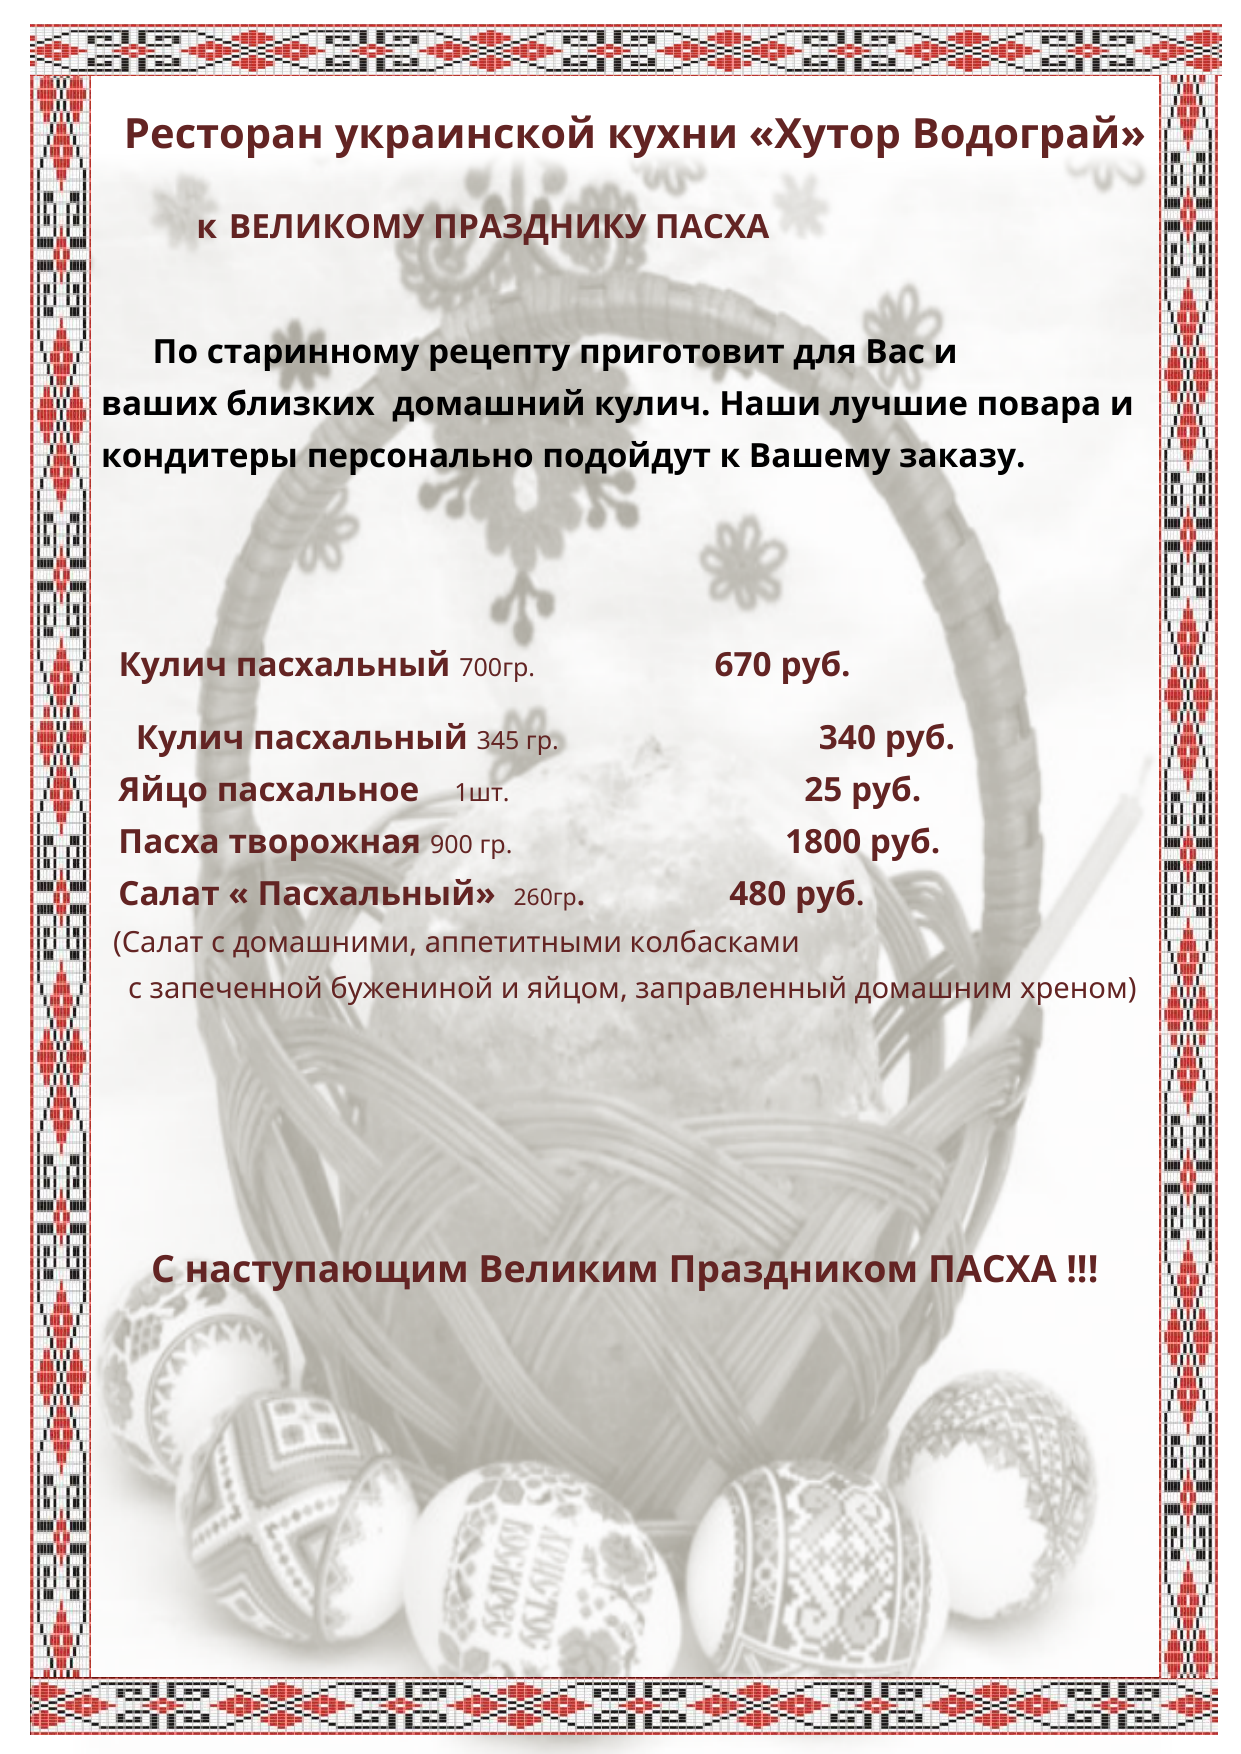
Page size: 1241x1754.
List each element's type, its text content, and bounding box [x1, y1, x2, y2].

text Ресторан украинской кухни «Хутор Водограй» к ВЕЛИКОМУ ПРАЗДНИКУ ПАСХА По старинному рецепту приготовит для Вас и ваших близких домашний кулич. Наши лучшие повара и кондитеры персонально подойдут к Вашему заказу. Кулич пасхальный 700гр. 670 руб. [75, 44, 1196, 686]
text Кулич пасхальный 345 гр. 340 руб. Яйцо пасхальное 1шт. 25 руб. Пасха творожная 900 гр. 1800 руб. Салат « Пасхальный» 260гр. 480 руб. (Салат с домашними, аппетитными колбасками с запеченной бужениной и яйцом, заправленный домашним хреном) С наступающим Великим Праздником ПАСХА !!! [75, 713, 1196, 1326]
picture [30, 24, 1222, 1735]
